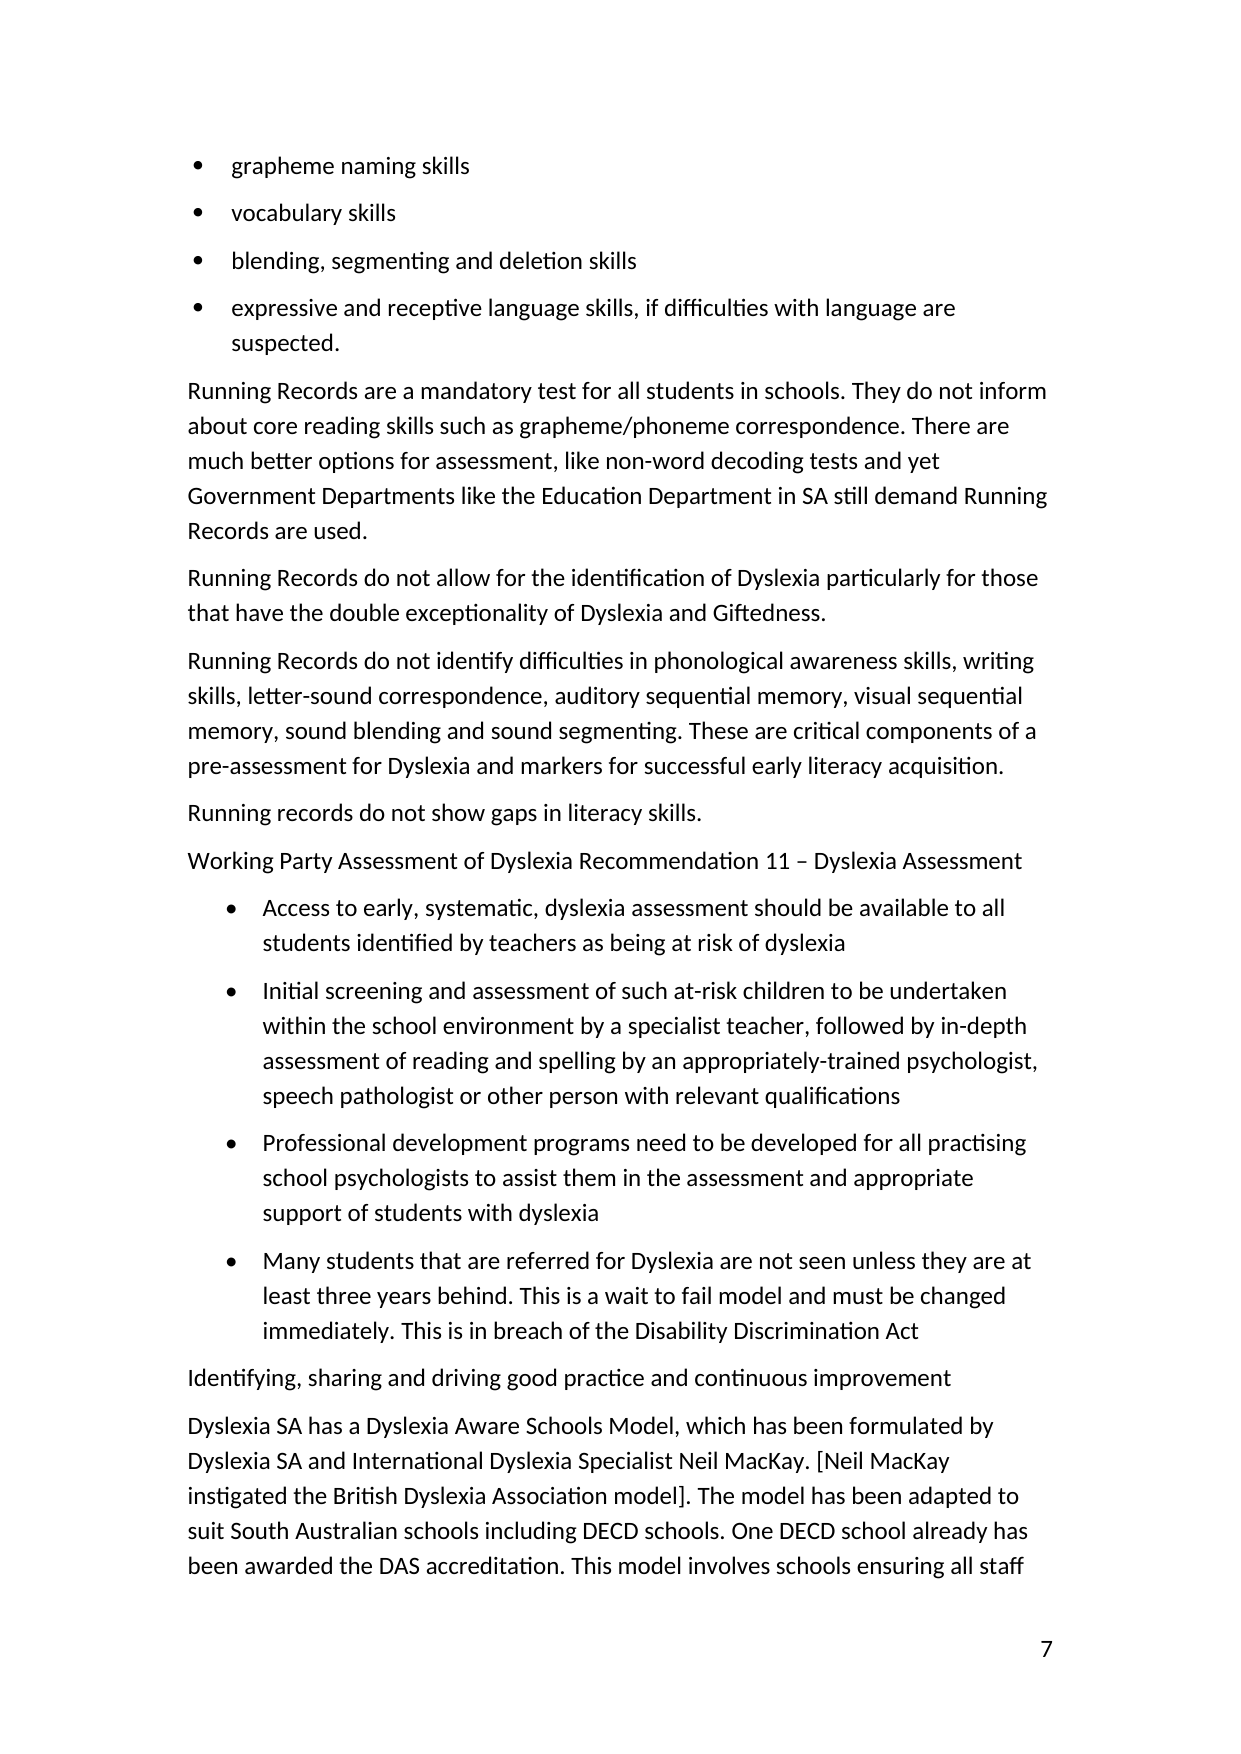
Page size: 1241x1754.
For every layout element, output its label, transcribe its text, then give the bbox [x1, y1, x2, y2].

list Initial screening and assessment of such at-risk children to be undertaken within the school environment by a specialist teacher, followed by in-depth assessment of reading and spelling by an appropriately-trained psychologist, speech pathologist or other person with relevant qualifications [225, 975, 1053, 1111]
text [187, 1410, 1053, 1581]
list blending, segmenting and deletion skills [194, 245, 1053, 276]
text Running Records are a mandatory test for all students in schools. They do not inform about core reading skills such as grapheme/phoneme correspondence. There are much better options for assessment, like non-word decoding tests and yet Government Departments like the Education Department in SA still demand Running Records are used. [187, 375, 1053, 546]
list Many students that are referred for Dyslexia are not seen unless they are at least three years behind. This is a wait to fail model and must be changed immediately. This is in breach of the Disability Discrimination Act [225, 1245, 1053, 1346]
text Running records do not show gaps in literacy skills. [187, 797, 1053, 828]
text Working Party Assessment of Dyslexia Recommendation 11 – Dyslexia Assessment [187, 845, 1053, 876]
list vocabulary skills [194, 197, 1053, 228]
list grapheme naming skills [194, 150, 1053, 181]
list Access to early, systematic, dyslexia assessment should be available to all students identified by teachers as being at risk of dyslexia [225, 892, 1053, 958]
text Identifying, sharing and driving good practice and continuous improvement [187, 1362, 1053, 1393]
list Professional development programs need to be developed for all practising school psychologists to assist them in the assessment and appropriate support of students with dyslexia [225, 1127, 1053, 1228]
text Running Records do not allow for the identification of Dyslexia particularly for those that have the double exceptionality of Dyslexia and Giftedness. [187, 562, 1053, 628]
text Running Records do not identify difficulties in phonological awareness skills, writing skills, letter-sound correspondence, auditory sequential memory, visual sequential memory, sound blending and sound segmenting. These are critical components of a pre-assessment for Dyslexia and markers for successful early literacy acquisition. [187, 645, 1053, 781]
list expressive and receptive language skills, if difficulties with language are suspected. [194, 292, 1053, 358]
